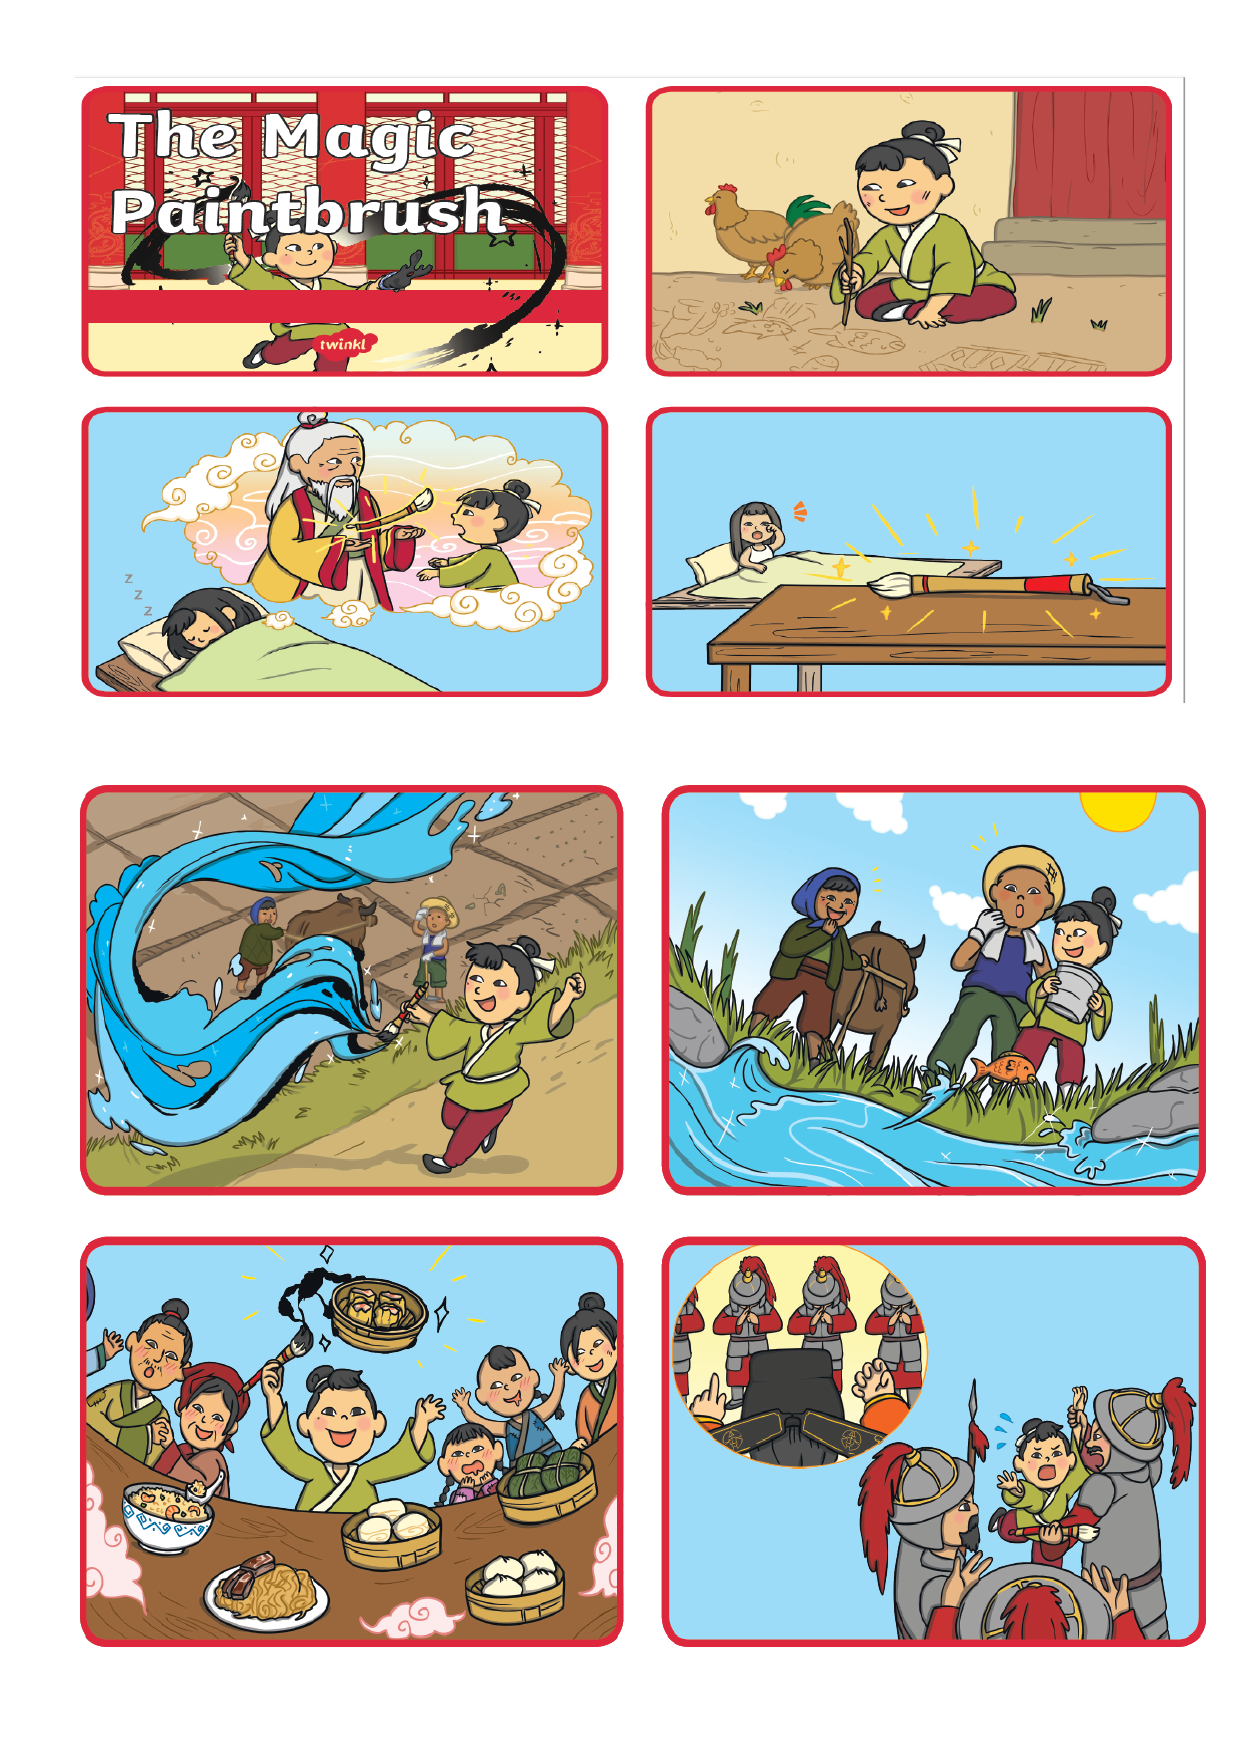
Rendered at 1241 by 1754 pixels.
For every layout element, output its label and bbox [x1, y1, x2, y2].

picture [75, 75, 1186, 703]
picture [75, 780, 1212, 1656]
